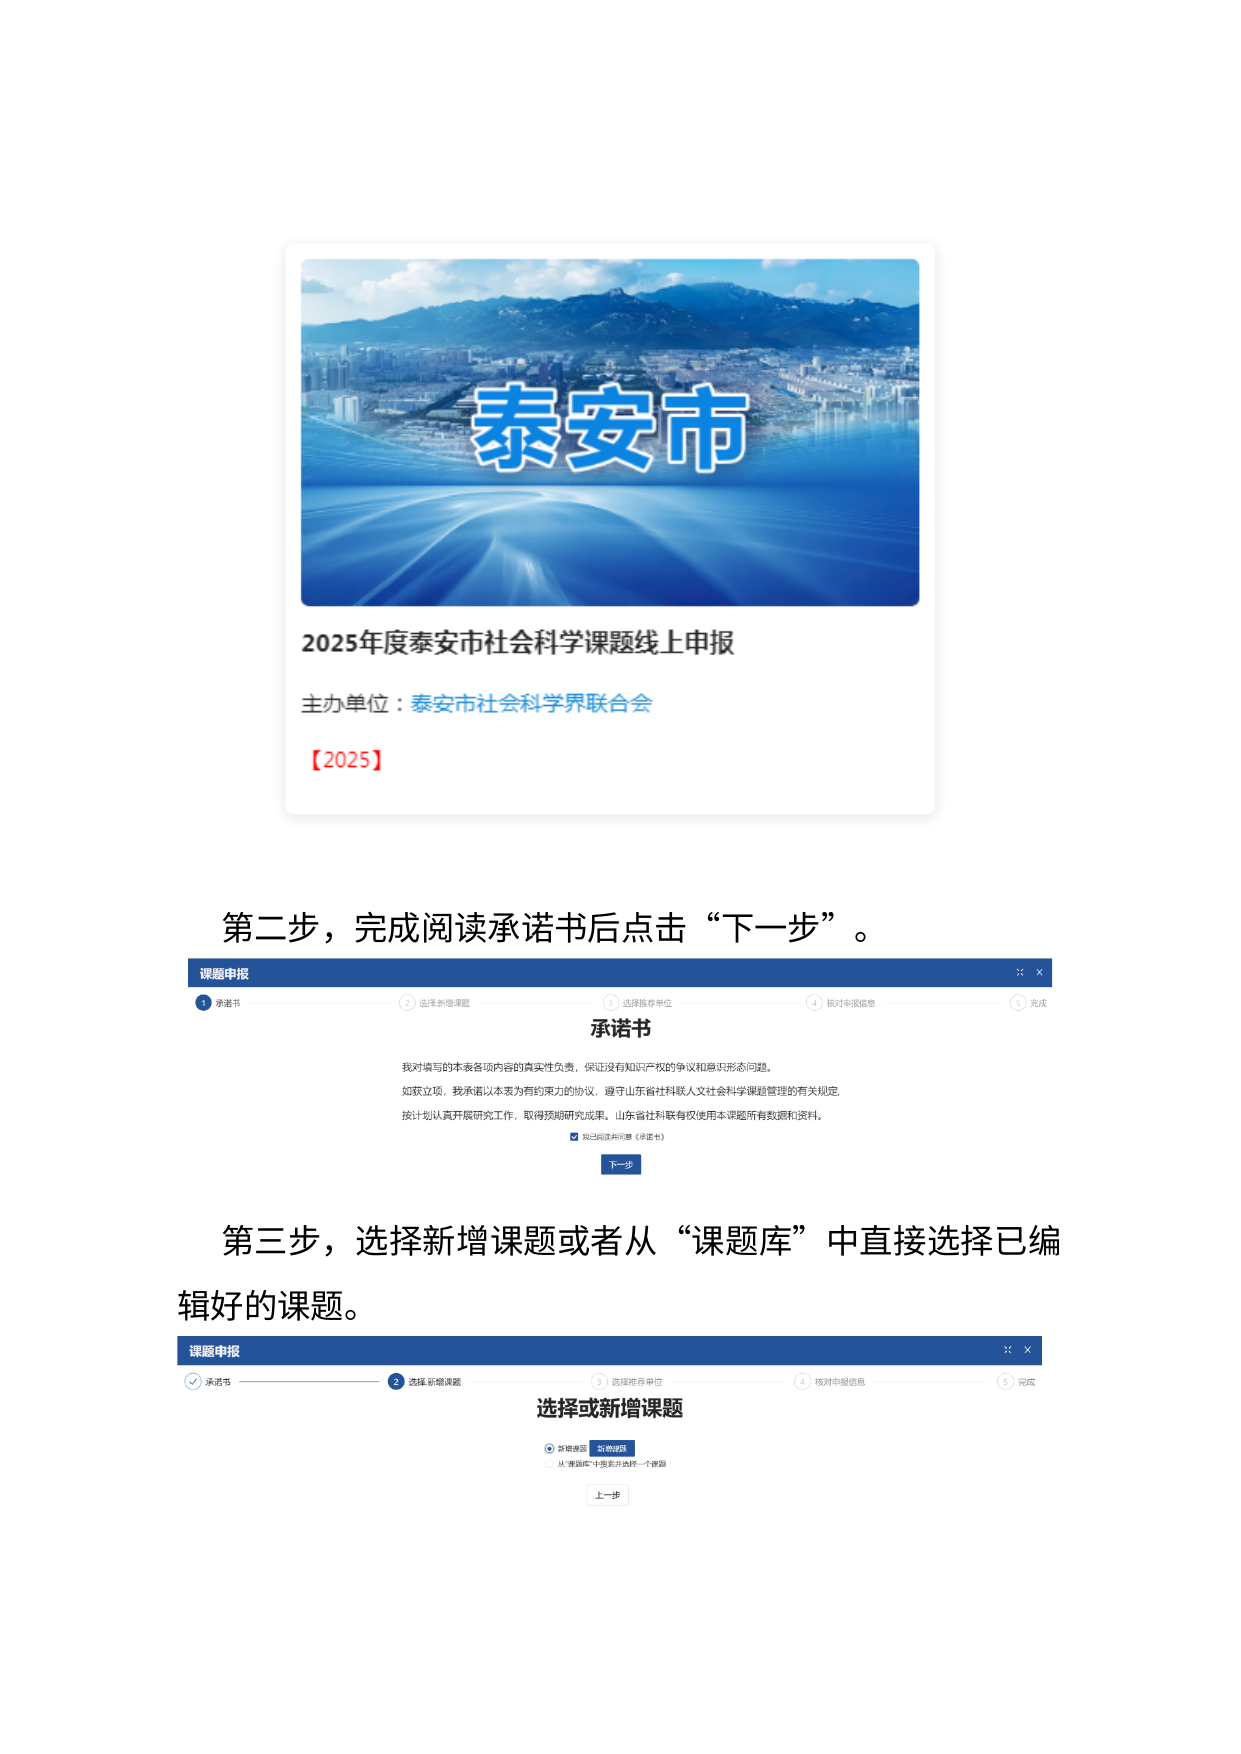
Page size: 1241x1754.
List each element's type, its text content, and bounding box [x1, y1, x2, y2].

picture [188, 958, 1053, 1186]
text 第二步，完成阅读承诺书后点击“下一步”。 [177, 893, 1063, 958]
picture [177, 1336, 1042, 1511]
text 第三步，选择新增课题或者从“课题库”中直接选择已编辑好的课题。 [177, 1206, 1063, 1336]
picture [245, 203, 962, 852]
